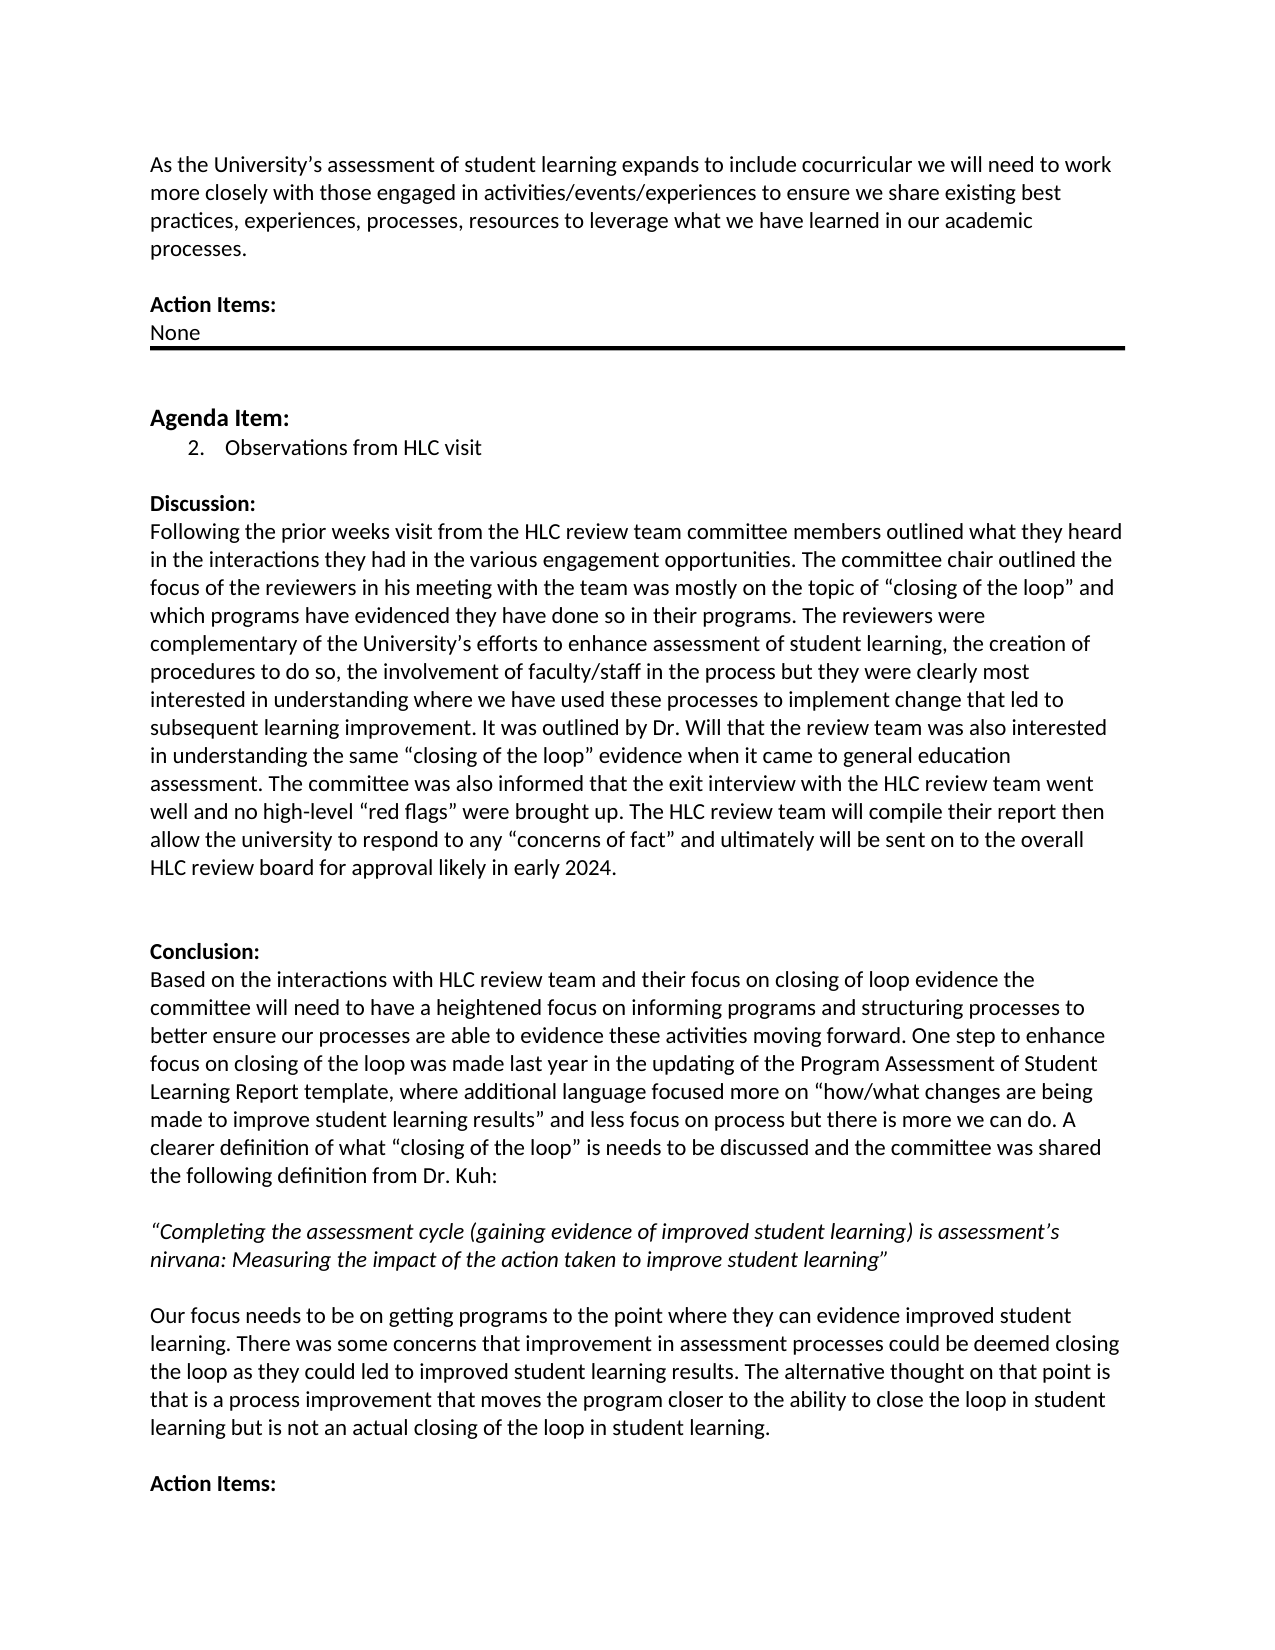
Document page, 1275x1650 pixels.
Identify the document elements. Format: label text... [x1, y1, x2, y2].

text None [150, 318, 1125, 346]
text Discussion: [150, 489, 1125, 517]
text Following the prior weeks visit from the HLC review team committee members outlined what they heard in the interactions they had in the various engagement opportunities. The committee chair outlined the focus of the reviewers in his meeting with the team was mostly on the topic of “closing of the loop” and which programs have evidenced they have done so in their programs. The reviewers were complementary of the University’s efforts to enhance assessment of student learning, the creation of procedures to do so, the involvement of faculty/staff in the process but they were clearly most interested in understanding where we have used these processes to implement change that led to subsequent learning improvement. It was outlined by Dr. Will that the review team was also interested in understanding the same “closing of the loop” evidence when it came to general education assessment. The committee was also informed that the exit interview with the HLC review team went well and no high-level “red flags” were brought up. The HLC review team will compile their report then allow the university to respond to any “concerns of fact” and ultimately will be sent on to the overall HLC review board for approval likely in early 2024. [150, 517, 1125, 881]
text Based on the interactions with HLC review team and their focus on closing of loop evidence the committee will need to have a heightened focus on informing programs and structuring processes to better ensure our processes are able to evidence these activities moving forward. One step to enhance focus on closing of the loop was made last year in the updating of the Program Assessment of Student Learning Report template, where additional language focused more on “how/what changes are being made to improve student learning results” and less focus on process but there is more we can do. A clearer definition of what “closing of the loop” is needs to be discussed and the committee was shared the following definition from Dr. Kuh: [150, 965, 1125, 1189]
text “Completing the assessment cycle (gaining evidence of improved student learning) is assessment’s nirvana: Measuring the impact of the action taken to improve student learning” [150, 1217, 1125, 1273]
text Agenda Item: [150, 402, 1125, 433]
text Our focus needs to be on getting programs to the point where they can evidence improved student learning. There was some concerns that improvement in assessment processes could be deemed closing the loop as they could led to improved student learning results. The alternative thought on that point is that is a process improvement that moves the program closer to the ability to close the loop in student learning but is not an actual closing of the loop in student learning. [150, 1301, 1125, 1441]
text Conclusion: [150, 937, 1125, 965]
text Action Items: [150, 1469, 1125, 1497]
list Observations from HLC visit [187, 433, 1125, 461]
text As the University’s assessment of student learning expands to include cocurricular we will need to work more closely with those engaged in activities/events/experiences to ensure we share existing best practices, experiences, processes, resources to leverage what we have learned in our academic processes. [150, 150, 1125, 262]
text Action Items: [150, 290, 1125, 318]
